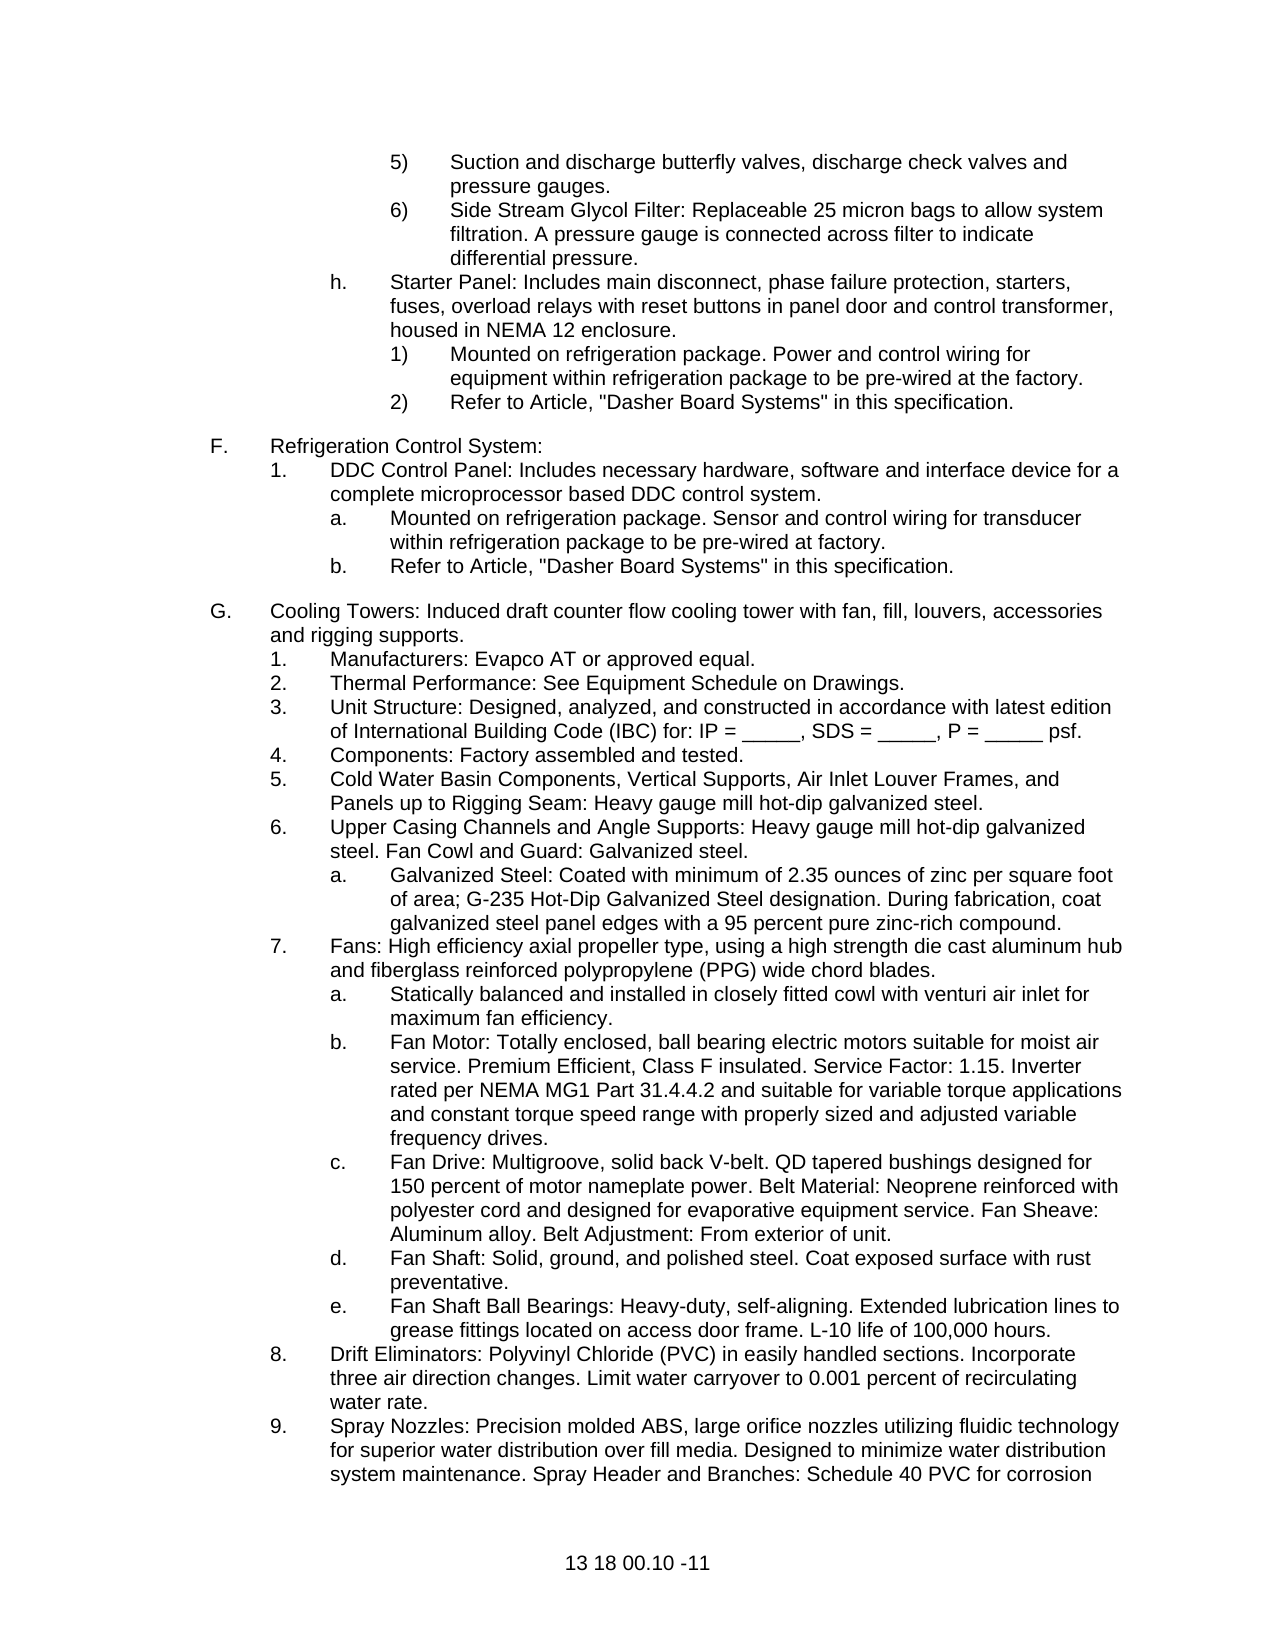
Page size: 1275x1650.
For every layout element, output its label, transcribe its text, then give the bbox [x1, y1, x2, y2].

list Upper Casing Channels and Angle Supports: Heavy gauge mill hot-dip galvanized steel. Fan Cowl and Guard: Galvanized steel. [270, 814, 1125, 862]
list Thermal Performance: See Equipment Schedule on Drawings. [270, 671, 1125, 695]
list Fan Drive: Multigroove, solid back V-belt. QD tapered bushings designed for 150 percent of motor nameplate power. Belt Material: Neoprene reinforced with polyester cord and designed for evaporative equipment service. Fan Sheave: Aluminum alloy. Belt Adjustment: From exterior of unit. [330, 1150, 1125, 1246]
list DDC Control Panel: Includes necessary hardware, software and interface device for a complete microprocessor based DDC control system. [270, 458, 1125, 506]
list Fan Shaft: Solid, ground, and polished steel. Coat exposed surface with rust preventative. [330, 1246, 1125, 1294]
list Fan Shaft Ball Bearings: Heavy-duty, self-aligning. Extended lubrication lines to grease fittings located on access door frame. L-10 life of 100,000 hours. [330, 1294, 1125, 1342]
list Side Stream Glycol Filter: Replaceable 25 micron bags to allow system filtration. A pressure gauge is connected across filter to indicate differential pressure. [390, 198, 1125, 270]
list Manufacturers: Evapco AT or approved equal. [270, 647, 1125, 671]
list Fan Motor: Totally enclosed, ball bearing electric motors suitable for moist air service. Premium Efficient, Class F insulated. Service Factor: 1.15. Inverter rated per NEMA MG1 Part 31.4.4.2 and suitable for variable torque applications and constant torque speed range with properly sized and adjusted variable frequency drives. [330, 1030, 1125, 1150]
list Cooling Towers: Induced draft counter flow cooling tower with fan, fill, louvers, accessories and rigging supports. [210, 599, 1125, 647]
list Starter Panel: Includes main disconnect, phase failure protection, starters, fuses, overload relays with reset buttons in panel door and control transformer, housed in NEMA 12 enclosure. [330, 270, 1125, 342]
list Fans: High efficiency axial propeller type, using a high strength die cast aluminum hub and fiberglass reinforced polypropylene (PPG) wide chord blades. [270, 934, 1125, 982]
list Refer to Article, "Dasher Board Systems" in this specification. [330, 554, 1125, 578]
list Unit Structure: Designed, analyzed, and constructed in accordance with latest edition of International Building Code (IBC) for: IP = _____, SDS = _____, P = _____ psf. [270, 695, 1125, 743]
list Mounted on refrigeration package. Power and control wiring for equipment within refrigeration package to be pre-wired at the factory. [390, 342, 1125, 389]
list Refer to Article, "Dasher Board Systems" in this specification. [390, 389, 1125, 413]
list Drift Eliminators: Polyvinyl Chloride (PVC) in easily handled sections. Incorporate three air direction changes. Limit water carryover to 0.001 percent of recirculating water rate. [270, 1342, 1125, 1413]
list Cold Water Basin Components, Vertical Supports, Air Inlet Louver Frames, and Panels up to Rigging Seam: Heavy gauge mill hot-dip galvanized steel. [270, 767, 1125, 814]
list Components: Factory assembled and tested. [270, 743, 1125, 767]
list Refrigeration Control System: [210, 434, 1125, 458]
list Suction and discharge butterfly valves, discharge check valves and pressure gauges. [390, 150, 1125, 198]
list Statically balanced and installed in closely fitted cowl with venturi air inlet for maximum fan efficiency. [330, 982, 1125, 1030]
list Mounted on refrigeration package. Sensor and control wiring for transducer within refrigeration package to be pre-wired at factory. [330, 506, 1125, 554]
list Galvanized Steel: Coated with minimum of 2.35 ounces of zinc per square foot of area; G-235 Hot-Dip Galvanized Steel designation. During fabrication, coat galvanized steel panel edges with a 95 percent pure zinc-rich compound. [330, 862, 1125, 934]
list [270, 1413, 1125, 1485]
